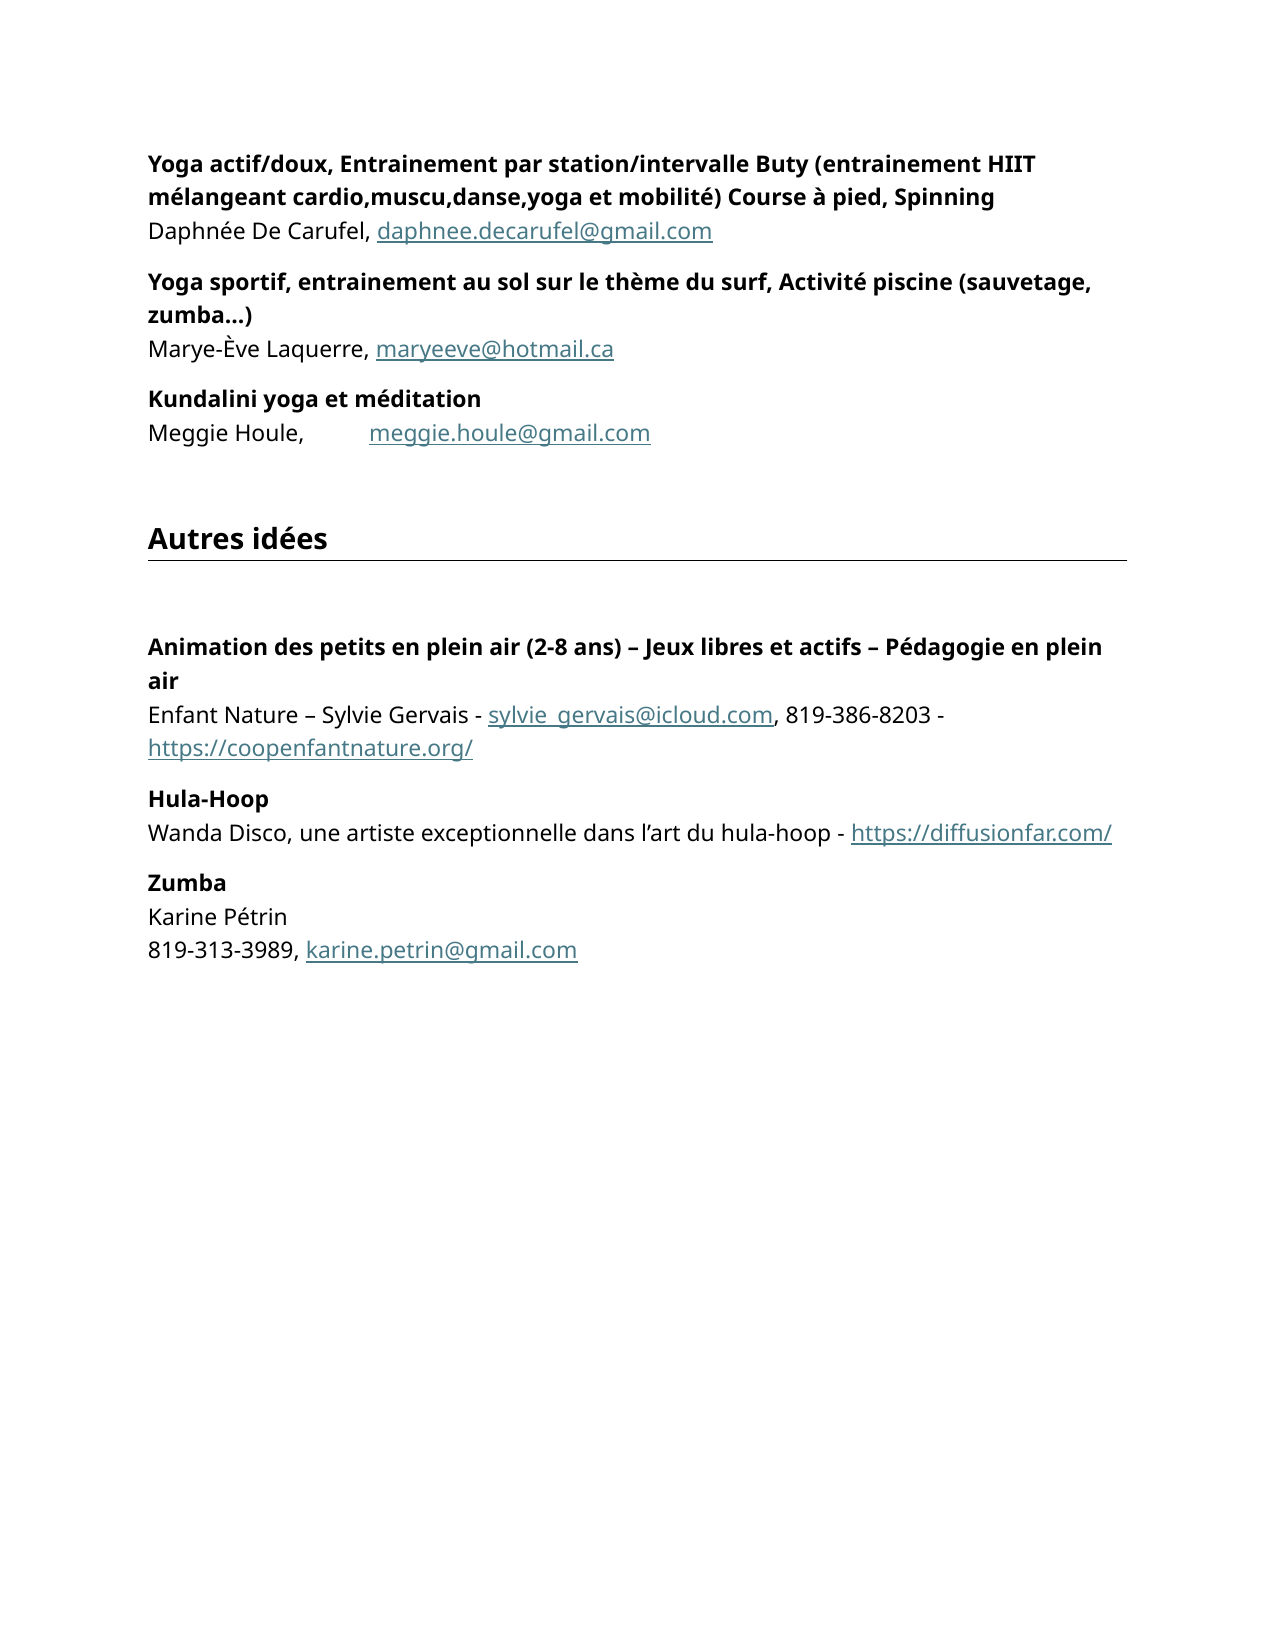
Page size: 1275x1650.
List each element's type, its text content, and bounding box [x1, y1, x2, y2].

text Animation des petits en plein air (2-8 ans) – Jeux libres et actifs – Pédagogie en plein air Enfant Nature – Sylvie Gervais - sylvie_gervais@icloud.com, 819-386-8203 - https://coopenfantnature.org/ [148, 631, 1127, 763]
text Kundalini yoga et méditation Meggie Houle, meggie.houle@gmail.com [148, 383, 1127, 448]
text Zumba Karine Pétrin 819-313-3989, karine.petrin@gmail.com [148, 867, 1127, 966]
text Hula-Hoop Wanda Disco, une artiste exceptionnelle dans l’art du hula-hoop - https://diffusionfar.com/ [148, 783, 1127, 848]
text Yoga actif/doux, Entrainement par station/intervalle Buty (entrainement HIIT mélangeant cardio,muscu,danse,yoga et mobilité) Course à pied, Spinning Daphnée De Carufel, daphnee.decarufel@gmail.com [148, 148, 1127, 246]
text Autres idées [148, 518, 1127, 560]
text Yoga sportif, entrainement au sol sur le thème du surf, Activité piscine (sauvetage, zumba...) Marye-Ève Laquerre, maryeeve@hotmail.ca [148, 266, 1127, 364]
